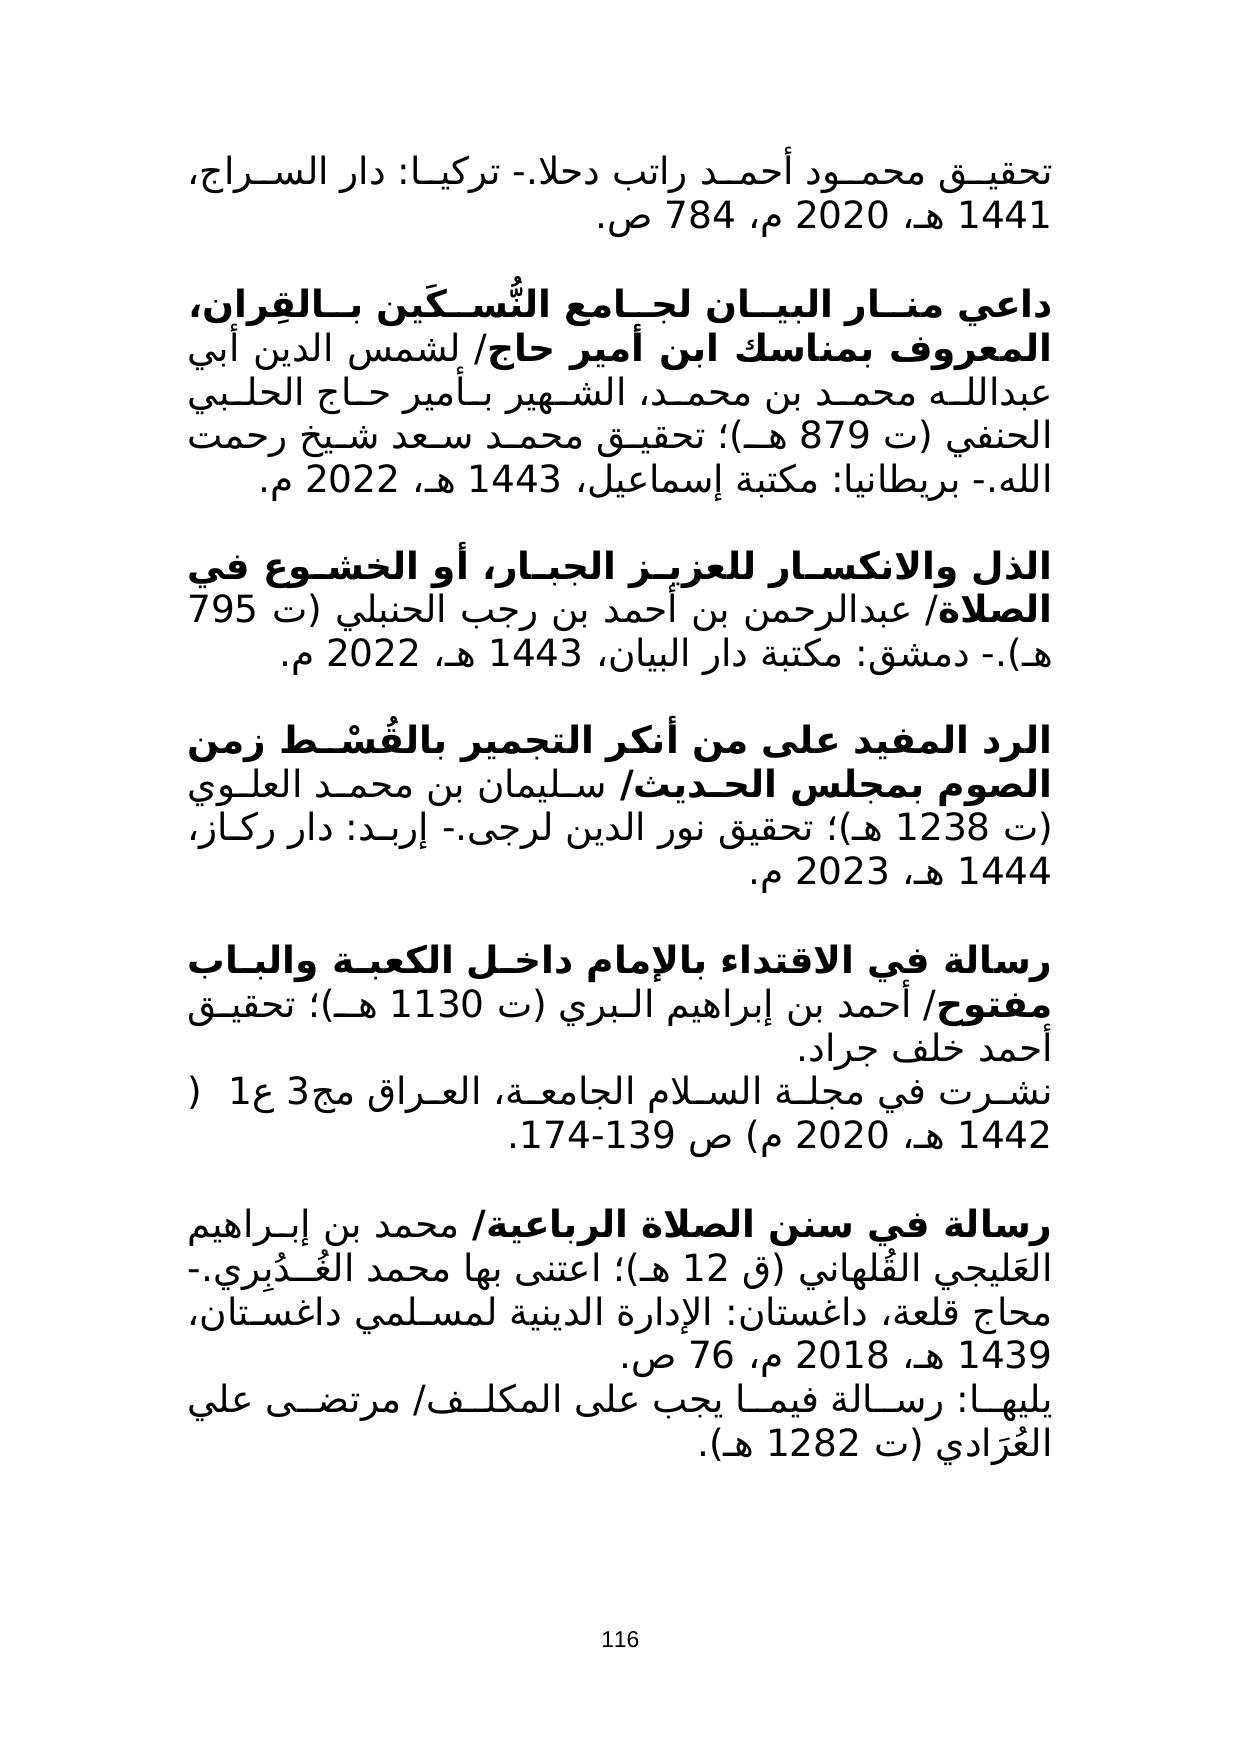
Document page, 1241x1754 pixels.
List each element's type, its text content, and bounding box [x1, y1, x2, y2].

text داعي منار البيان لجامع النُّسكَين بالقِران، المعروف بمناسك ابن أمير حاج/ لشمس الدين أبي عبدالله محمد بن محمد، الشهير بأمير حاج الحلبي الحنفي (ت 879 هـ)؛ تحقيق محمد سعد شيخ رحمت الله.- بريطانيا: مكتبة إسماعيل، 1443 هـ، 2022 م. [187, 283, 1053, 501]
text الرد المفيد على من أنكر التجمير بالقُسْط زمن الصوم بمجلس الحديث/ سليمان بن محمد العلوي (ت 1238 هـ)؛ تحقيق نور الدين لرجى.- إربد: دار ركاز، 1444 هـ، 2023 م. [187, 718, 1053, 893]
text نشرت في مجلة السلام الجامعة، العراق مج3 ع1 (1442 هـ، 2020 م) ص 139-174. [187, 1070, 1053, 1157]
text رسالة في سنن الصلاة الرباعية/ محمد بن إبراهيم العَليجي القُلهاني (ق 12 هـ)؛ اعتنى بها محمد الغُدُبِري.- محاج قلعة، داغستان: الإدارة الدينية لمسلمي داغستان، 1439 هـ، 2018 م، 76 ص. [187, 1203, 1053, 1378]
text الذل والانكسار للعزيز الجبار، أو الخشوع في الصلاة/ عبدالرحمن بن أحمد بن رجب الحنبلي (ت 795 هـ).- دمشق: مكتبة دار البيان، 1443 هـ، 2022 م. [187, 544, 1053, 675]
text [187, 150, 1053, 237]
text يليها: رسالة فيما يجب على المكلف/ مرتضى علي العُرَادي (ت 1282 هـ). [187, 1378, 1053, 1465]
text رسالة في الاقتداء بالإمام داخل الكعبة والباب مفتوح/ أحمد بن إبراهيم البري (ت 1130 هـ)؛ تحقيق أحمد خلف جراد. [187, 939, 1053, 1070]
